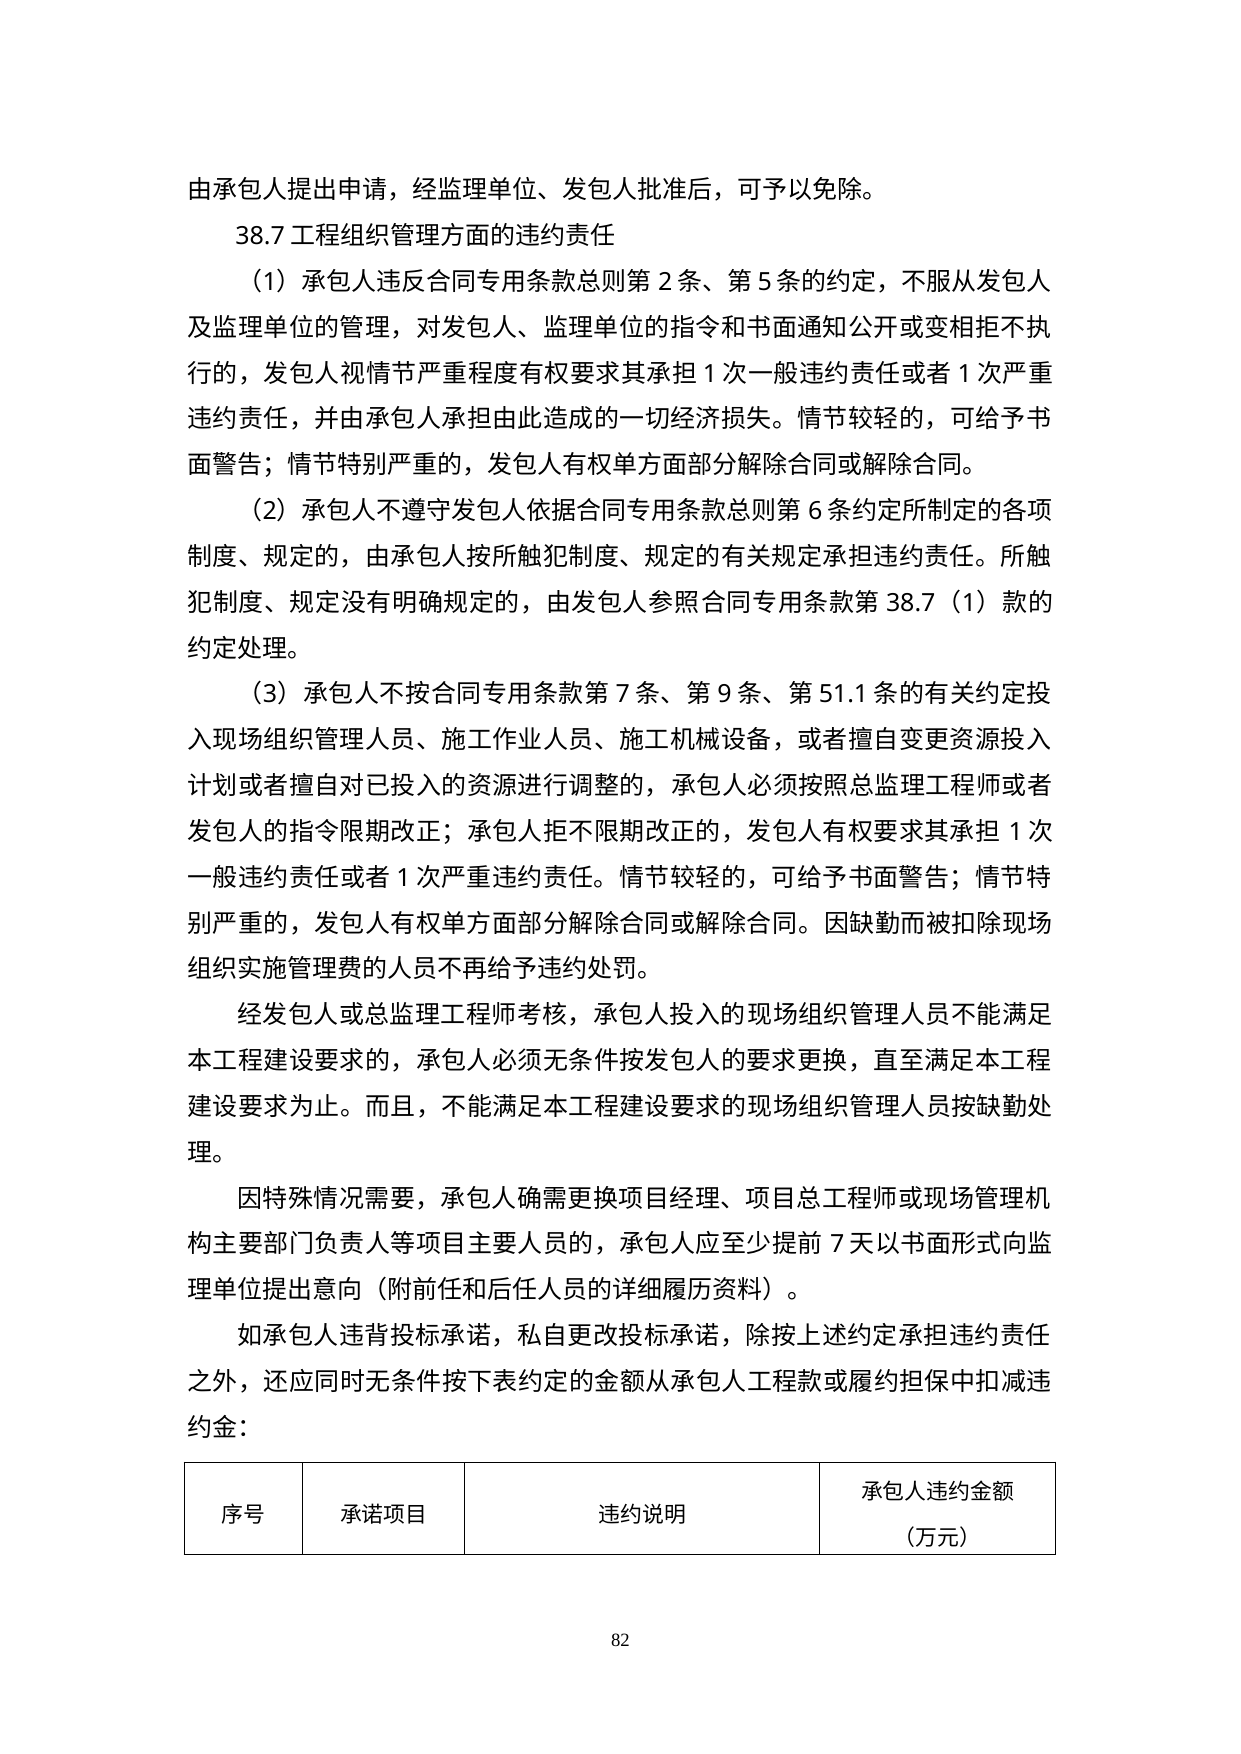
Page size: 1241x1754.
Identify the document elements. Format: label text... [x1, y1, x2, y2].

table_header 承诺项目 [303, 1463, 464, 1554]
table_header 序号 [185, 1463, 302, 1554]
table_header 承包人违约金额 （万元） [820, 1463, 1055, 1554]
text 38.7工程组织管理方面的违约责任 [187, 208, 1052, 254]
text 如承包人违背投标承诺，私自更改投标承诺，除按上述约定承担违约责任之外，还应同时无条件按下表约定的金额从承包人工程款或履约担保中扣减违约金： [187, 1308, 1053, 1445]
text （1）承包人违反合同专用条款总则第2条、第5条的约定，不服从发包人及监理单位的管理，对发包人、监理单位的指令和书面通知公开或变相拒不执行的，发包人视情节严重程度有权要求其承担1次一般违约责任或者1次严重违约责任，并由承包人承担由此造成的一切经济损失。情节较轻的，可给予书面警告；情节特别严重的，发包人有权单方面部分解除合同或解除合同。 [187, 254, 1053, 483]
table_header 违约说明 [465, 1463, 819, 1554]
text （2）承包人不遵守发包人依据合同专用条款总则第6条约定所制定的各项制度、规定的，由承包人按所触犯制度、规定的有关规定承担违约责任。所触犯制度、规定没有明确规定的，由发包人参照合同专用条款第38.7（1）款的约定处理。 [187, 483, 1053, 666]
text 因特殊情况需要，承包人确需更换项目经理、项目总工程师或现场管理机构主要部门负责人等项目主要人员的，承包人应至少提前7天以书面形式向监理单位提出意向（附前任和后任人员的详细履历资料）。 [187, 1170, 1053, 1308]
text （3）承包人不按合同专用条款第7条、第9条、第51.1条的有关约定投入现场组织管理人员、施工作业人员、施工机械设备，或者擅自变更资源投入计划或者擅自对已投入的资源进行调整的，承包人必须按照总监理工程师或者发包人的指令限期改正；承包人拒不限期改正的，发包人有权要求其承担1次一般违约责任或者1次严重违约责任。情节较轻的，可给予书面警告；情节特别严重的，发包人有权单方面部分解除合同或解除合同。因缺勤而被扣除现场组织实施管理费的人员不再给予违约处罚。 [187, 666, 1053, 987]
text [187, 162, 1052, 208]
text 经发包人或总监理工程师考核，承包人投入的现场组织管理人员不能满足本工程建设要求的，承包人必须无条件按发包人的要求更换，直至满足本工程建设要求为止。而且，不能满足本工程建设要求的现场组织管理人员按缺勤处理。 [187, 987, 1053, 1170]
